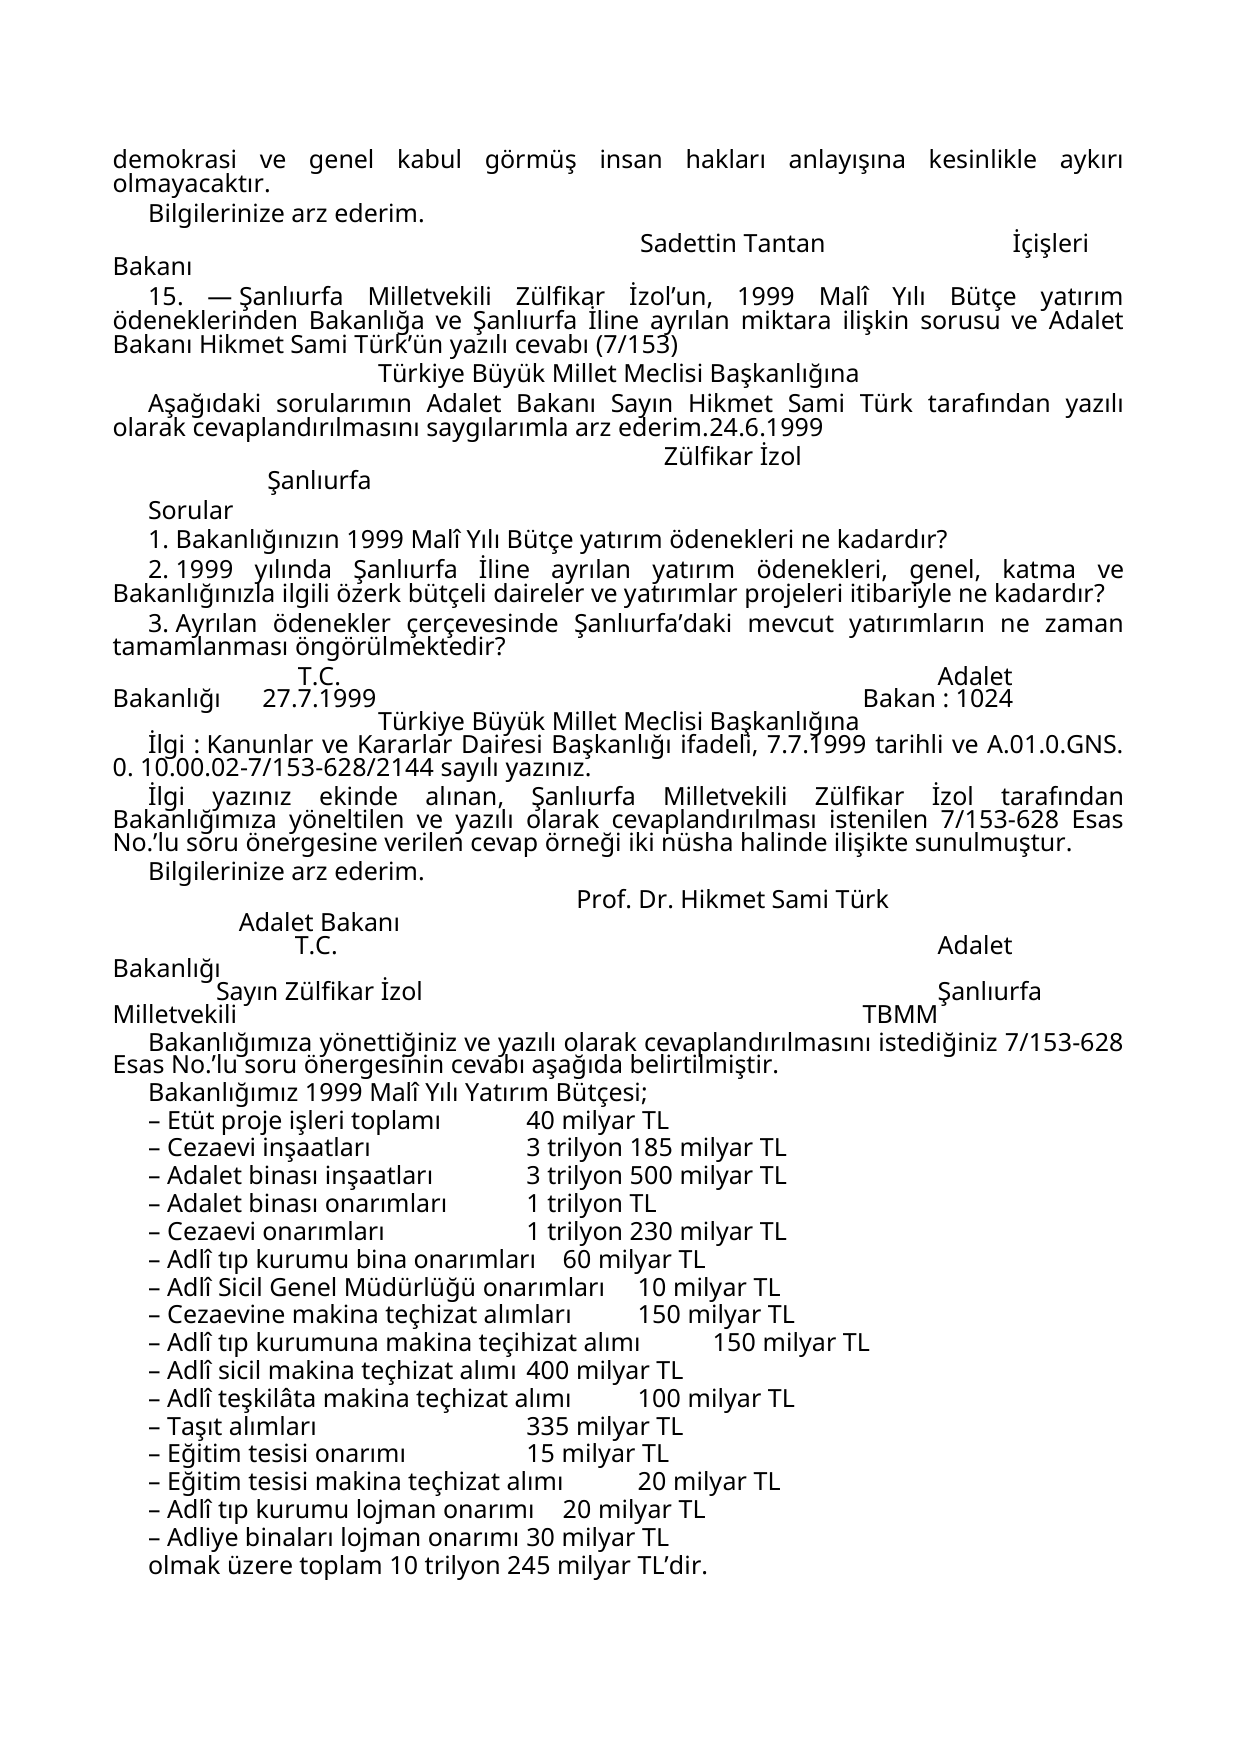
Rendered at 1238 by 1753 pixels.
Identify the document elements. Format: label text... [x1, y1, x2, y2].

text Bilgilerinize arz ederim. [112, 862, 1125, 885]
text Prof. Dr. Hikmet Sami Türk Adalet Bakanı [112, 891, 1125, 936]
text – Adliye binaları lojman onarımı 30 milyar TL [112, 1529, 1125, 1551]
text – Etüt proje işleri toplamı 40 milyar TL [112, 1112, 1125, 1133]
text 1. Bakanlığınızın 1999 Malî Yılı Bütçe yatırım ödenekleri ne kadardır? [112, 530, 1125, 554]
text T.C. Adalet Bakanlığı 27.7.1999 Bakan : 1024 [112, 667, 1125, 712]
text – Adlî tıp kurumu bina onarımları 60 milyar TL [112, 1251, 1125, 1272]
text – Taşıt alımları 335 milyar TL [112, 1417, 1125, 1439]
text 3. Ayrılan ödenekler çerçevesinde Şanlıurfa’daki mevcut yatırımların ne zaman tamamlanması öngörülmektedir? [112, 613, 1125, 661]
text Bakanlığımıza yönettiğiniz ve yazılı olarak cevaplandırılmasını istediğiniz 7/153-628 Esas No.’lu soru önergesinin cevabı aşağıda belirtilmiştir. [112, 1034, 1125, 1078]
text İlgi : Kanunlar ve Kararlar Dairesi Başkanlığı ifadeli, 7.7.1999 tarihli ve A.01.0.GNS. 0. 10.00.02-7/153-628/2144 sayılı yazınız. [112, 735, 1125, 781]
text – Adlî tıp kurumu lojman onarımı 20 milyar TL [112, 1501, 1125, 1523]
text Sayın Zülfikar İzol Şanlıurfa Milletvekili TBMM [112, 982, 1125, 1028]
text 2. 1999 yılında Şanlıurfa İline ayrılan yatırım ödenekleri, genel, katma ve Bakanlığınızla ilgili özerk bütçeli daireler ve yatırımlar projeleri itibariyle ne kadardır? [112, 560, 1125, 607]
text – Adlî sicil makina teçhizat alımı 400 milyar TL [112, 1362, 1125, 1384]
text – Eğitim tesisi makina teçhizat alımı 20 milyar TL [112, 1473, 1125, 1495]
text Zülfikar İzol Şanlıurfa [112, 447, 1125, 494]
text Aşağıdaki sorularımın Adalet Bakanı Sayın Hikmet Sami Türk tarafından yazılı olarak cevaplandırılmasını saygılarımla arz ederim. 24.6.1999 [112, 393, 1125, 441]
text Türkiye Büyük Millet Meclisi Başkanlığına [112, 364, 1125, 387]
text Sadettin Tantan İçişleri Bakanı [112, 233, 1125, 281]
text – Adlî tıp kurumuna makina teçihizat alımı 150 milyar TL [112, 1334, 1125, 1356]
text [112, 150, 1125, 197]
text – Adalet binası onarımları 1 trilyon TL [112, 1195, 1125, 1217]
text – Cezaevi inşaatları 3 trilyon 185 milyar TL [112, 1139, 1125, 1161]
text Bakanlığımız 1999 Malî Yılı Yatırım Bütçesi; [112, 1084, 1125, 1106]
text İlgi yazınız ekinde alınan, Şanlıurfa Milletvekili Zülfikar İzol tarafından Bakanlığımıza yöneltilen ve yazılı olarak cevaplandırılması istenilen 7/153-628 Esas No.’lu soru önergesine verilen cevap örneği iki nüsha halinde ilişikte sunulmuştur. [112, 787, 1125, 856]
text – Cezaevine makina teçhizat alımları 150 milyar TL [112, 1306, 1125, 1328]
text – Cezaevi onarımları 1 trilyon 230 milyar TL [112, 1223, 1125, 1245]
text Türkiye Büyük Millet Meclisi Başkanlığına [112, 712, 1125, 735]
text – Adlî teşkilâta makina teçhizat alımı 100 milyar TL [112, 1390, 1125, 1412]
text – Adalet binası inşaatları 3 trilyon 500 milyar TL [112, 1167, 1125, 1189]
text – Adlî Sicil Genel Müdürlüğü onarımları 10 milyar TL [112, 1278, 1125, 1300]
text – Eğitim tesisi onarımı 15 milyar TL [112, 1445, 1125, 1467]
text T.C. Adalet Bakanlığı [112, 936, 1125, 982]
text olmak üzere toplam 10 trilyon 245 milyar TL’dir. [112, 1557, 1125, 1578]
text Sorular [112, 500, 1125, 524]
text Bilgilerinize arz ederim. [112, 203, 1125, 227]
text 15. — Şanlıurfa Milletvekili Zülfikar İzol’un, 1999 Malî Yılı Bütçe yatırım ödeneklerinden Bakanlığa ve Şanlıurfa İline ayrılan miktara ilişkin sorusu ve Adalet Bakanı Hikmet Sami Türk’ün yazılı cevabı (7/153) [112, 287, 1125, 358]
